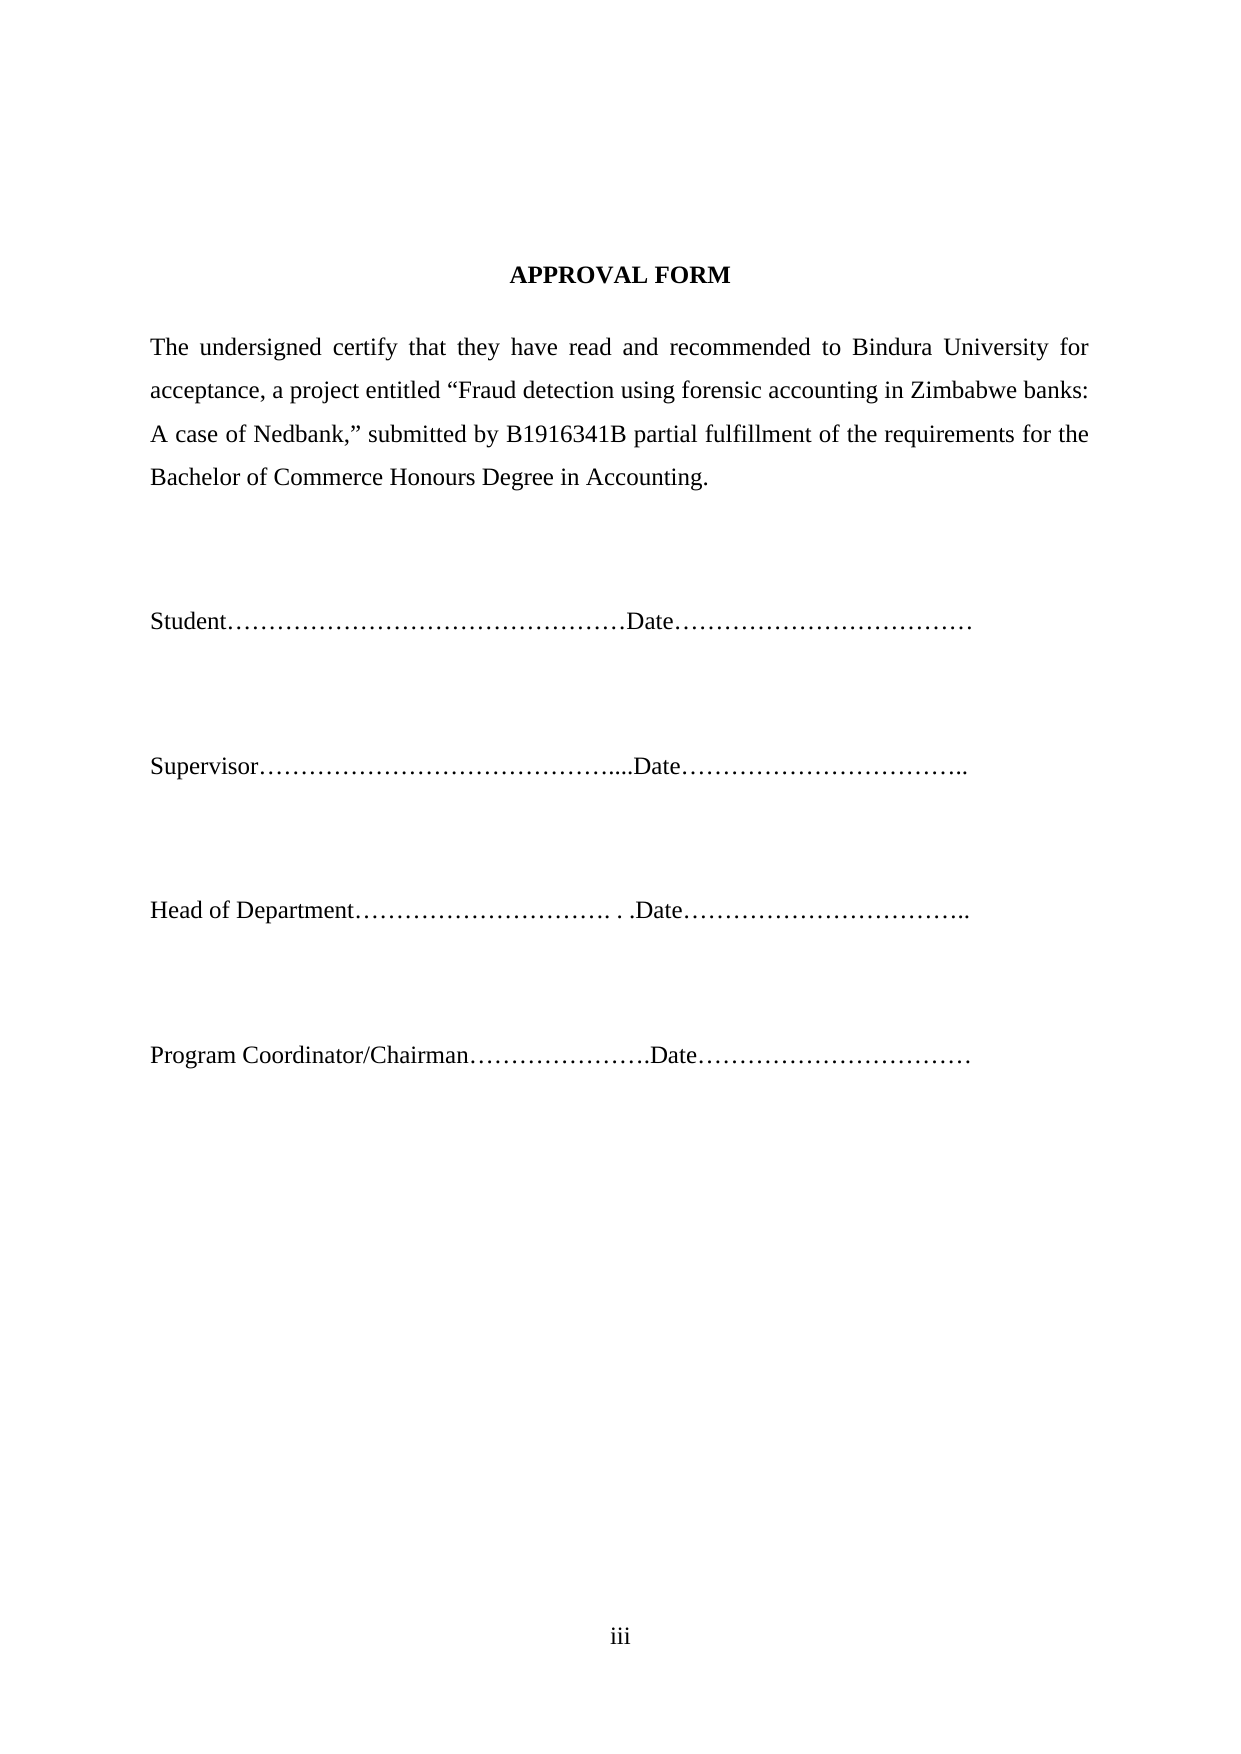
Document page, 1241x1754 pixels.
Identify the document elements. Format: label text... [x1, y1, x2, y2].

text Supervisor……………………………………....Date…………………………….. [150, 751, 1090, 780]
subtitle APPROVAL FORM [150, 260, 1090, 289]
text Program Coordinator/Chairman………………….Date…………………………… [150, 1040, 1090, 1069]
text The undersigned certify that they have read and recommended to Bindura University for acceptance, a project entitled “Fraud detection using forensic accounting in Zimbabwe banks: A case of Nedbank,” submitted by B1916341B partial fulfillment of the requirements for the Bachelor of Commerce Honours Degree in Accounting. [150, 332, 1090, 491]
text Head of Department…………………………. . .Date…………………………….. [150, 896, 1090, 924]
text Student…………………………………………Date……………………………… [150, 606, 1090, 635]
